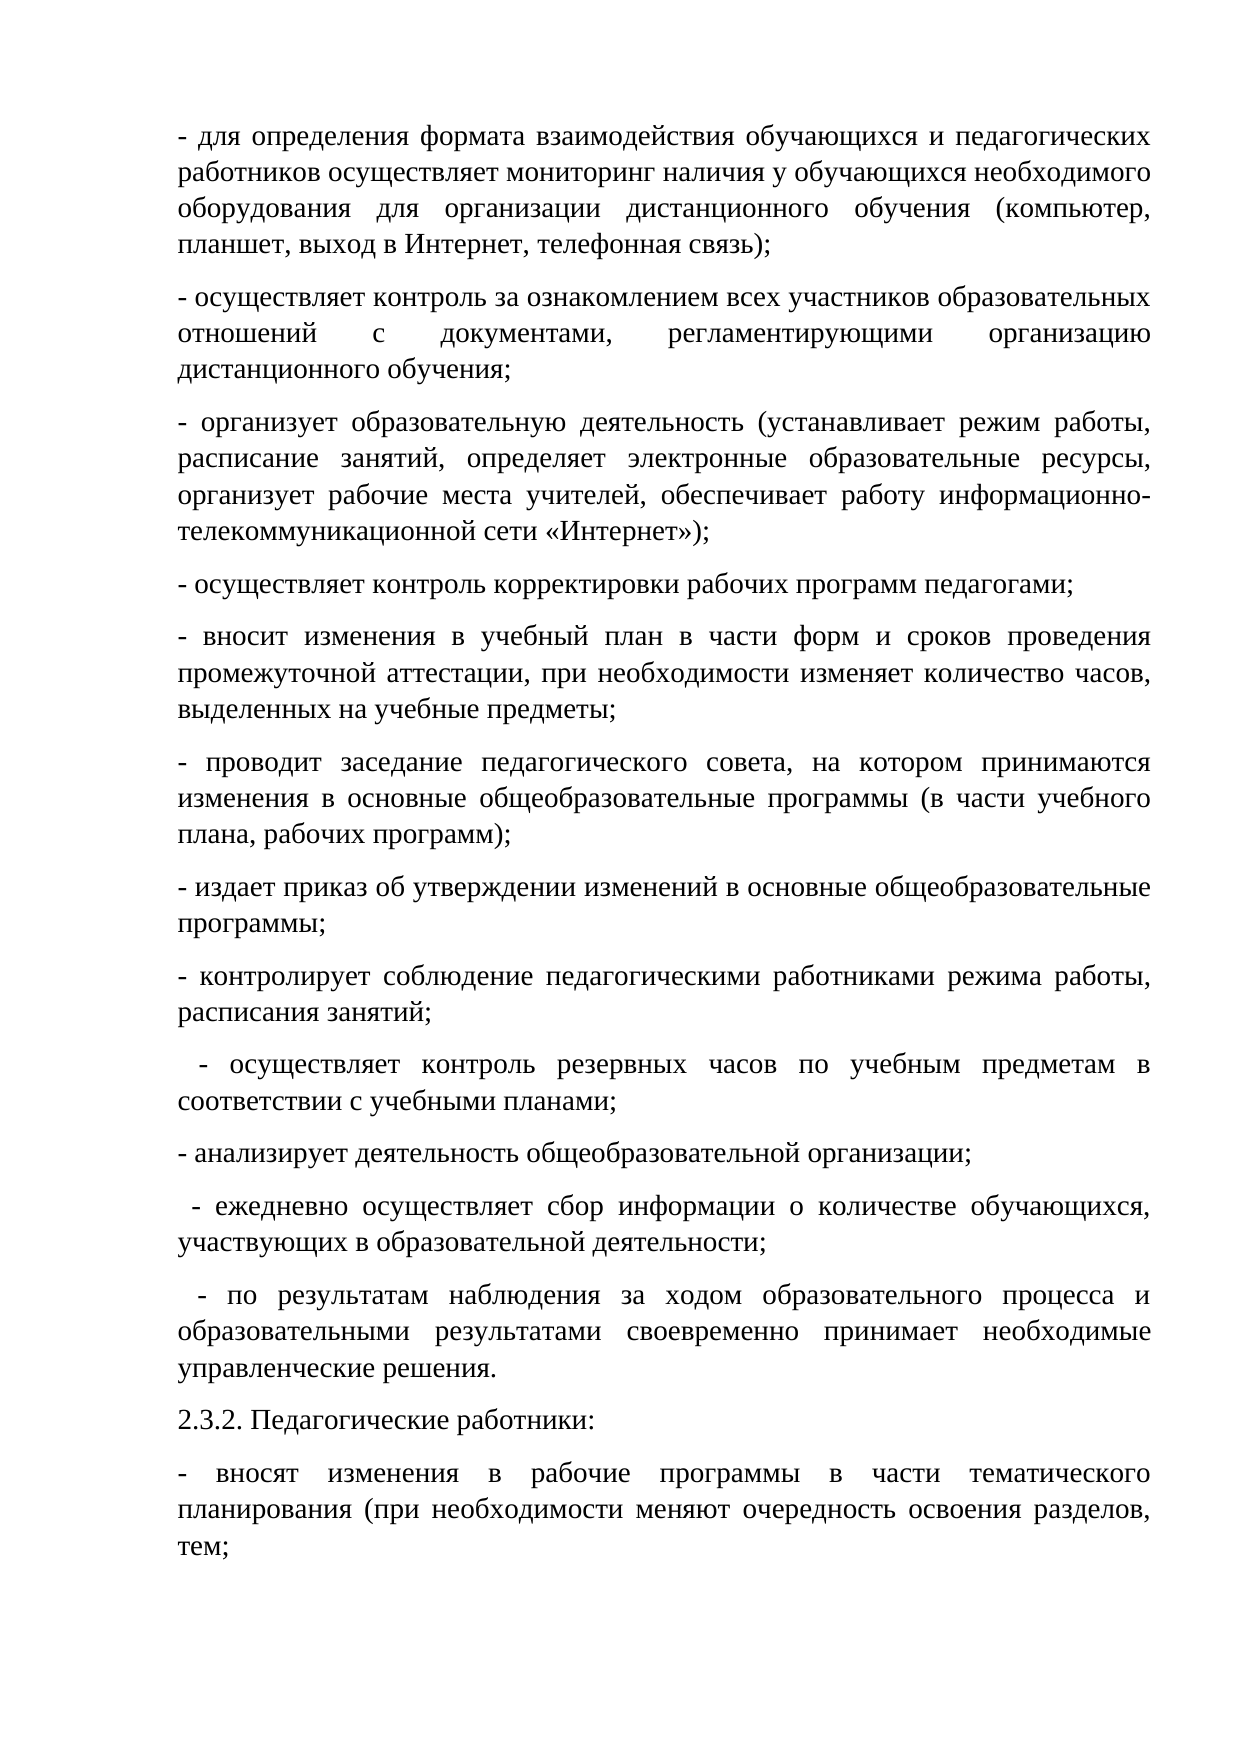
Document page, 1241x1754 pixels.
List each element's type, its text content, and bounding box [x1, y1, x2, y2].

text - осуществляет контроль корректировки рабочих программ педагогами; [177, 566, 1152, 599]
text - по результатам наблюдения за ходом образовательного процесса и образовательными результатами своевременно принимает необходимые управленческие решения. [177, 1277, 1152, 1383]
text - вносят изменения в рабочие программы в части тематического планирования (при необходимости меняют очередность освоения разделов, тем; [177, 1455, 1152, 1561]
text - для определения формата взаимодействия обучающихся и педагогических работников осуществляет мониторинг наличия у обучающихся необходимого оборудования для организации дистанционного обучения (компьютер, планшет, выход в Интернет, телефонная связь); [177, 118, 1152, 260]
text - осуществляет контроль за ознакомлением всех участников образовательных отношений с документами, регламентирующими организацию дистанционного обучения; [177, 279, 1152, 385]
text 2.3.2. Педагогические работники: [177, 1402, 1152, 1436]
text - анализирует деятельность общеобразовательной организации; [177, 1136, 1152, 1169]
text - проводит заседание педагогического совета, на котором принимаются изменения в основные общеобразовательные программы (в части учебного плана, рабочих программ); [177, 744, 1152, 849]
text - вносит изменения в учебный план в части форм и сроков проведения промежуточной аттестации, при необходимости изменяет количество часов, выделенных на учебные предметы; [177, 618, 1152, 724]
text - контролирует соблюдение педагогическими работниками режима работы, расписания занятий; [177, 958, 1152, 1027]
text - ежедневно осуществляет сбор информации о количестве обучающихся, участвующих в образовательной деятельности; [177, 1188, 1152, 1258]
text - организует образовательную деятельность (устанавливает режим работы, расписание занятий, определяет электронные образовательные ресурсы, организует рабочие места учителей, обеспечивает работу информационно- телекоммуникационной сети «Интернет»); [177, 404, 1152, 546]
text - издает приказ об утверждении изменений в основные общеобразовательные программы; [177, 869, 1152, 938]
text - осуществляет контроль резервных часов по учебным предметам в соответствии с учебными планами; [177, 1047, 1152, 1116]
